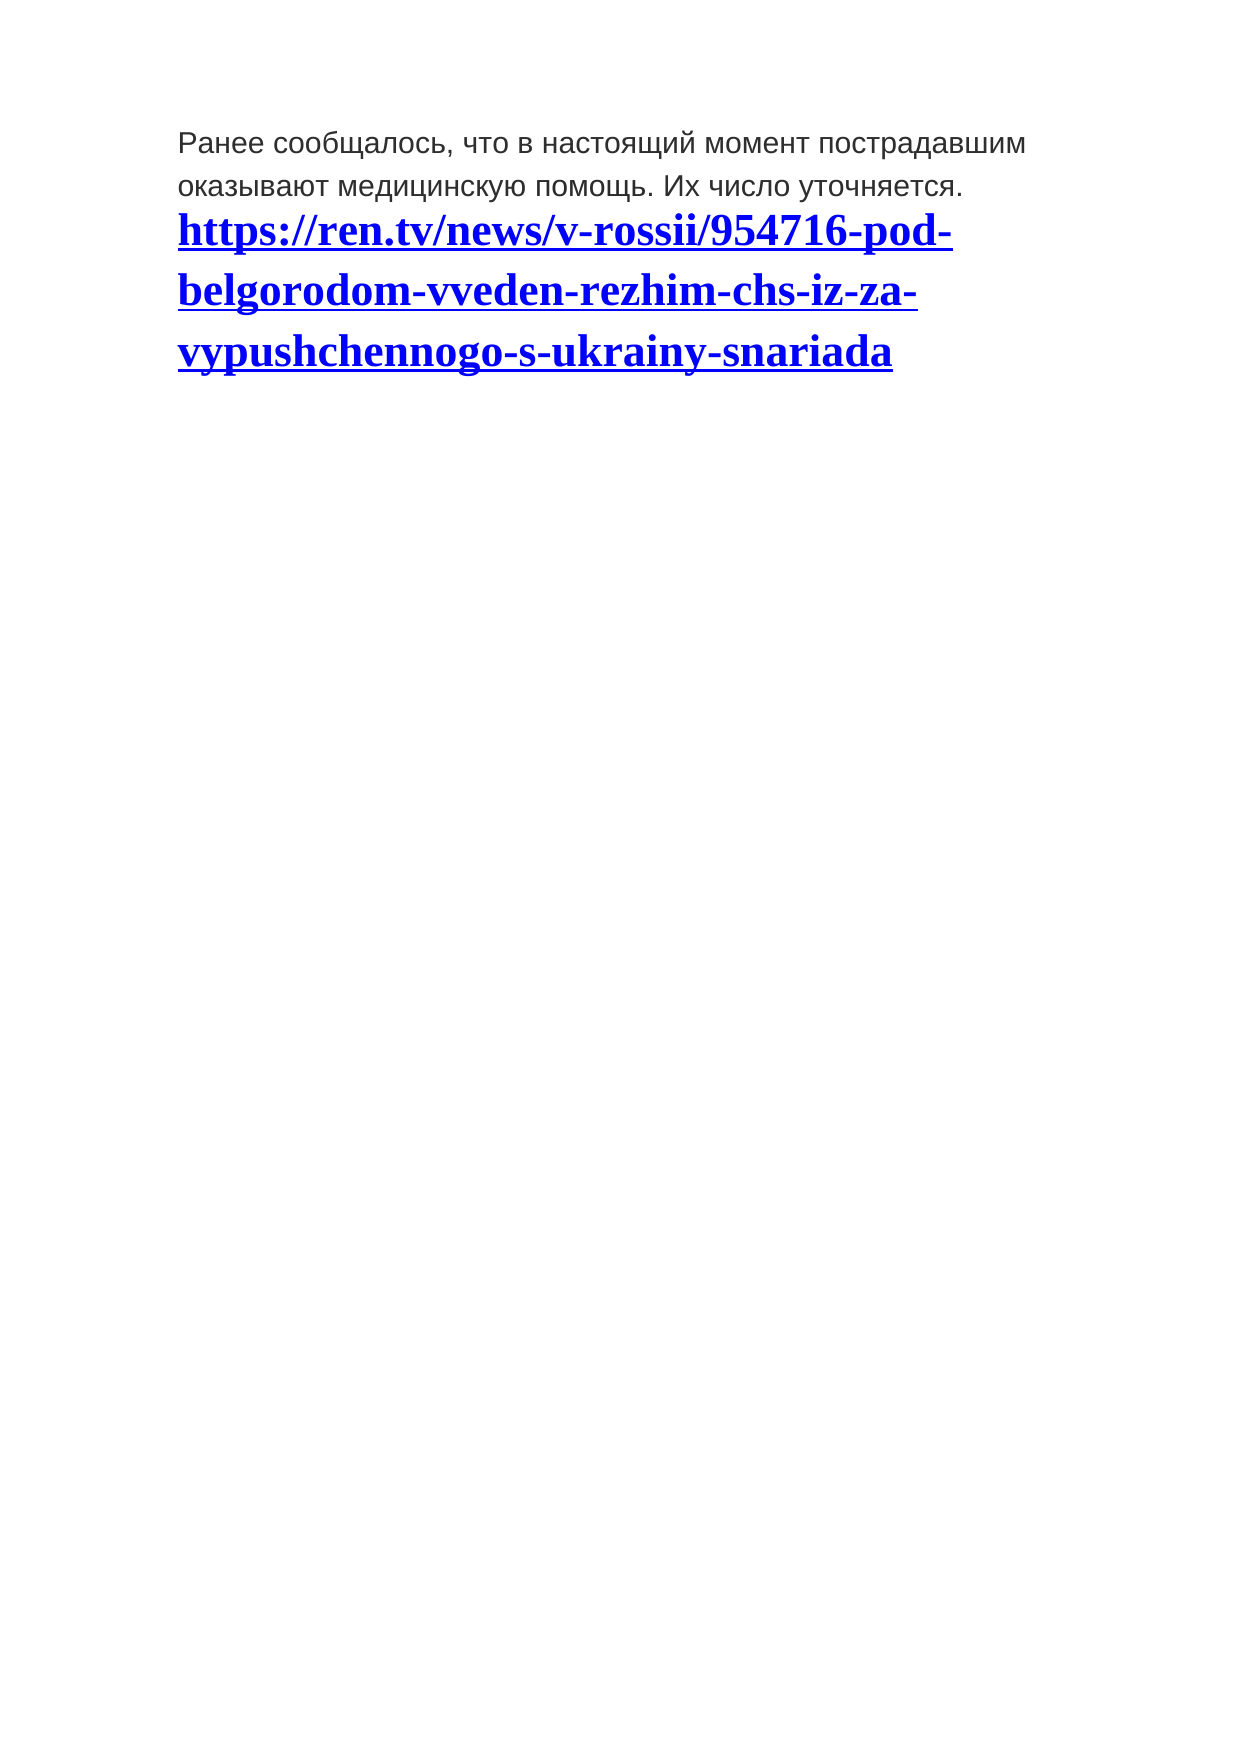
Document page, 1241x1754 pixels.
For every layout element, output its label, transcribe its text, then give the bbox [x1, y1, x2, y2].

text Ранее сообщалось, что в настоящий момент пострадавшим оказывают медицинскую помощь. Их число уточняется. [177, 118, 1152, 202]
text https://ren.tv/news/v-rossii/954716-pod-belgorodom-vveden-rezhim-chs-iz-za-vypushchennogo-s-ukrainy-snariada [177, 202, 1152, 376]
